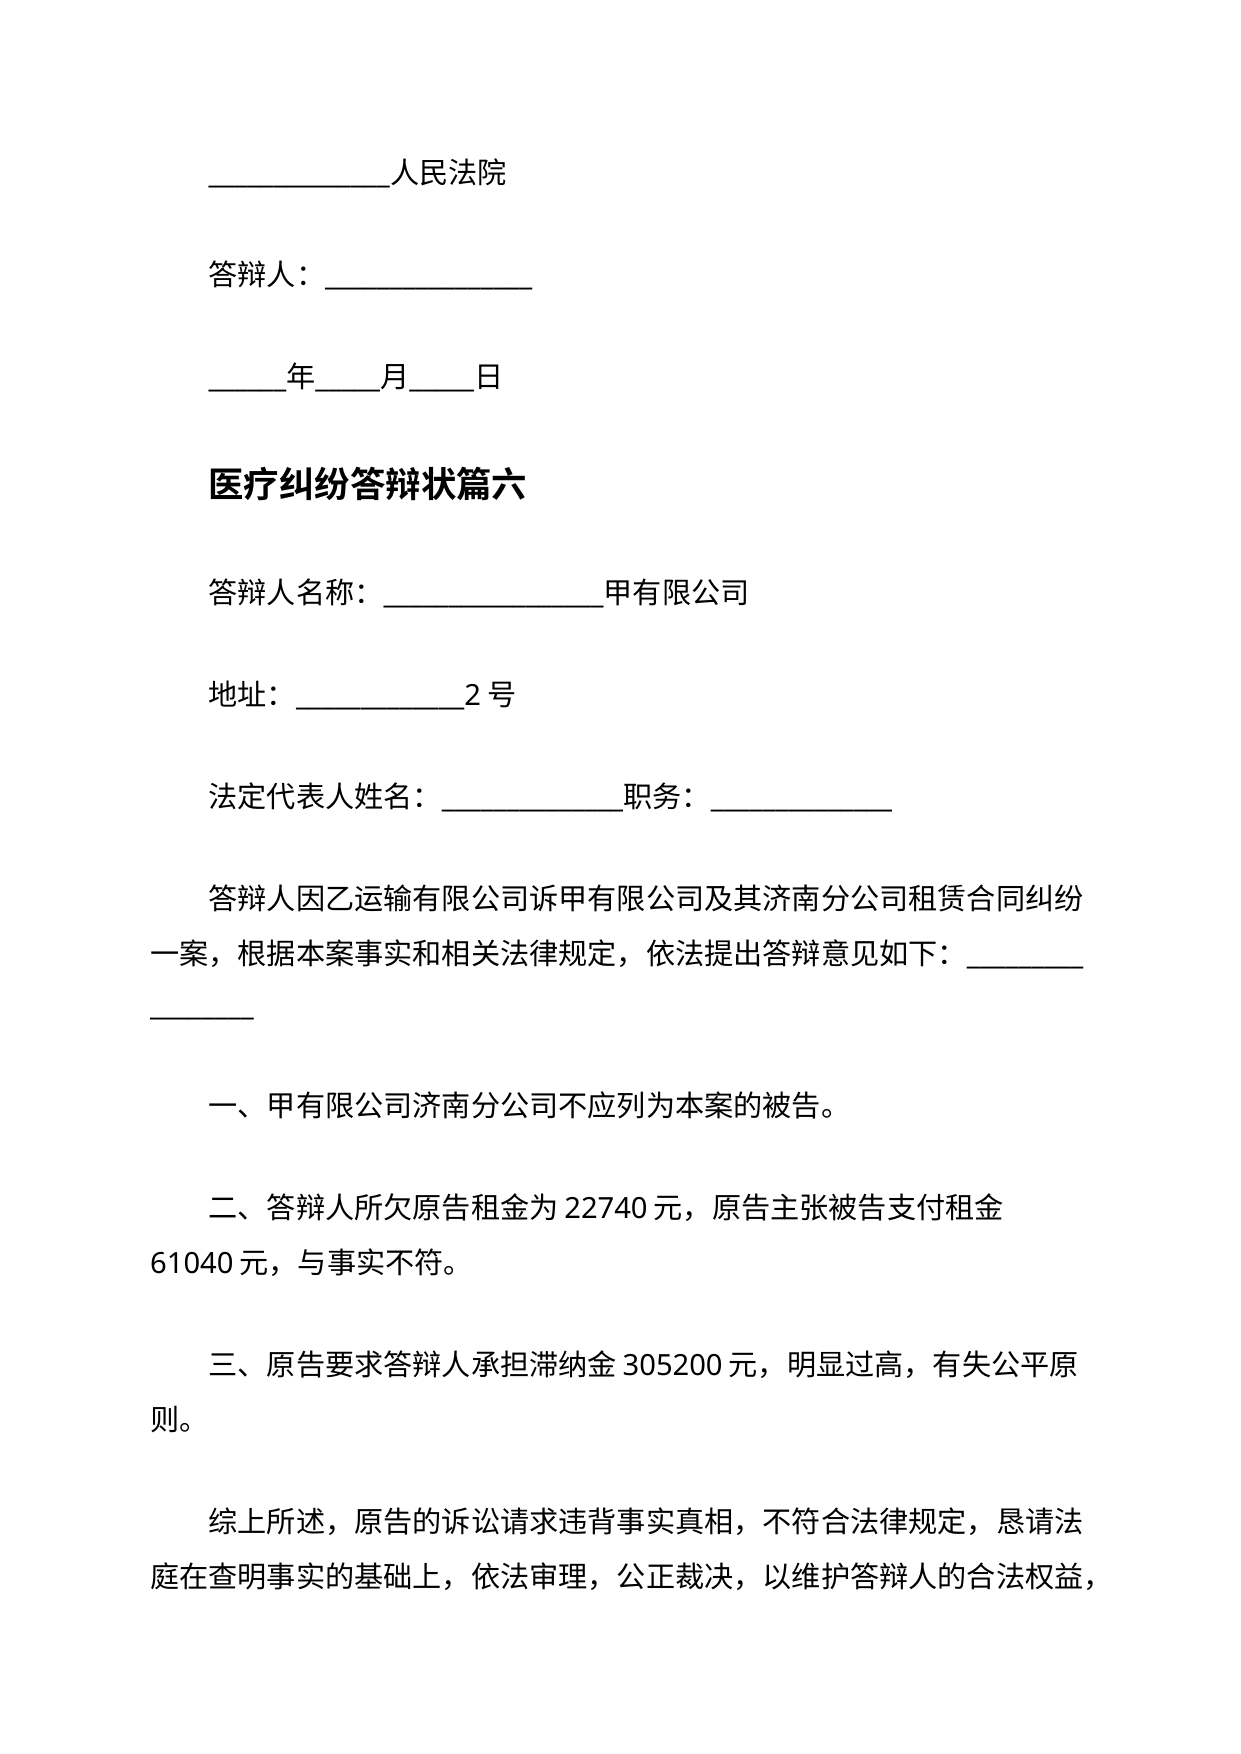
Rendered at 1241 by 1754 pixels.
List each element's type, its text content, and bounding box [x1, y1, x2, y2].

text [150, 1498, 1090, 1596]
text 二、答辩人所欠原告租金为22740元，原告主张被告支付租金61040元，与事实不符。 [150, 1185, 1090, 1282]
text 地址：_____________2号 [150, 671, 1090, 714]
text 答辩人名称：_________________甲有限公司 [150, 569, 1090, 612]
text 答辩人：________________ [150, 252, 1090, 294]
text 答辩人因乙运输有限公司诉甲有限公司及其济南分公司租赁合同纠纷一案，根据本案事实和相关法律规定，依法提出答辩意见如下：_________________ [150, 875, 1090, 1024]
text 法定代表人姓名：______________职务：______________ [150, 773, 1090, 816]
text 三、原告要求答辩人承担滞纳金305200元，明显过高，有失公平原则。 [150, 1342, 1090, 1439]
text ______年_____月_____日 [150, 354, 1090, 396]
text 医疗纠纷答辩状篇六 [150, 456, 1090, 507]
text ______________人民法院 [150, 150, 1090, 192]
text 一、甲有限公司济南分公司不应列为本案的被告。 [150, 1083, 1090, 1125]
